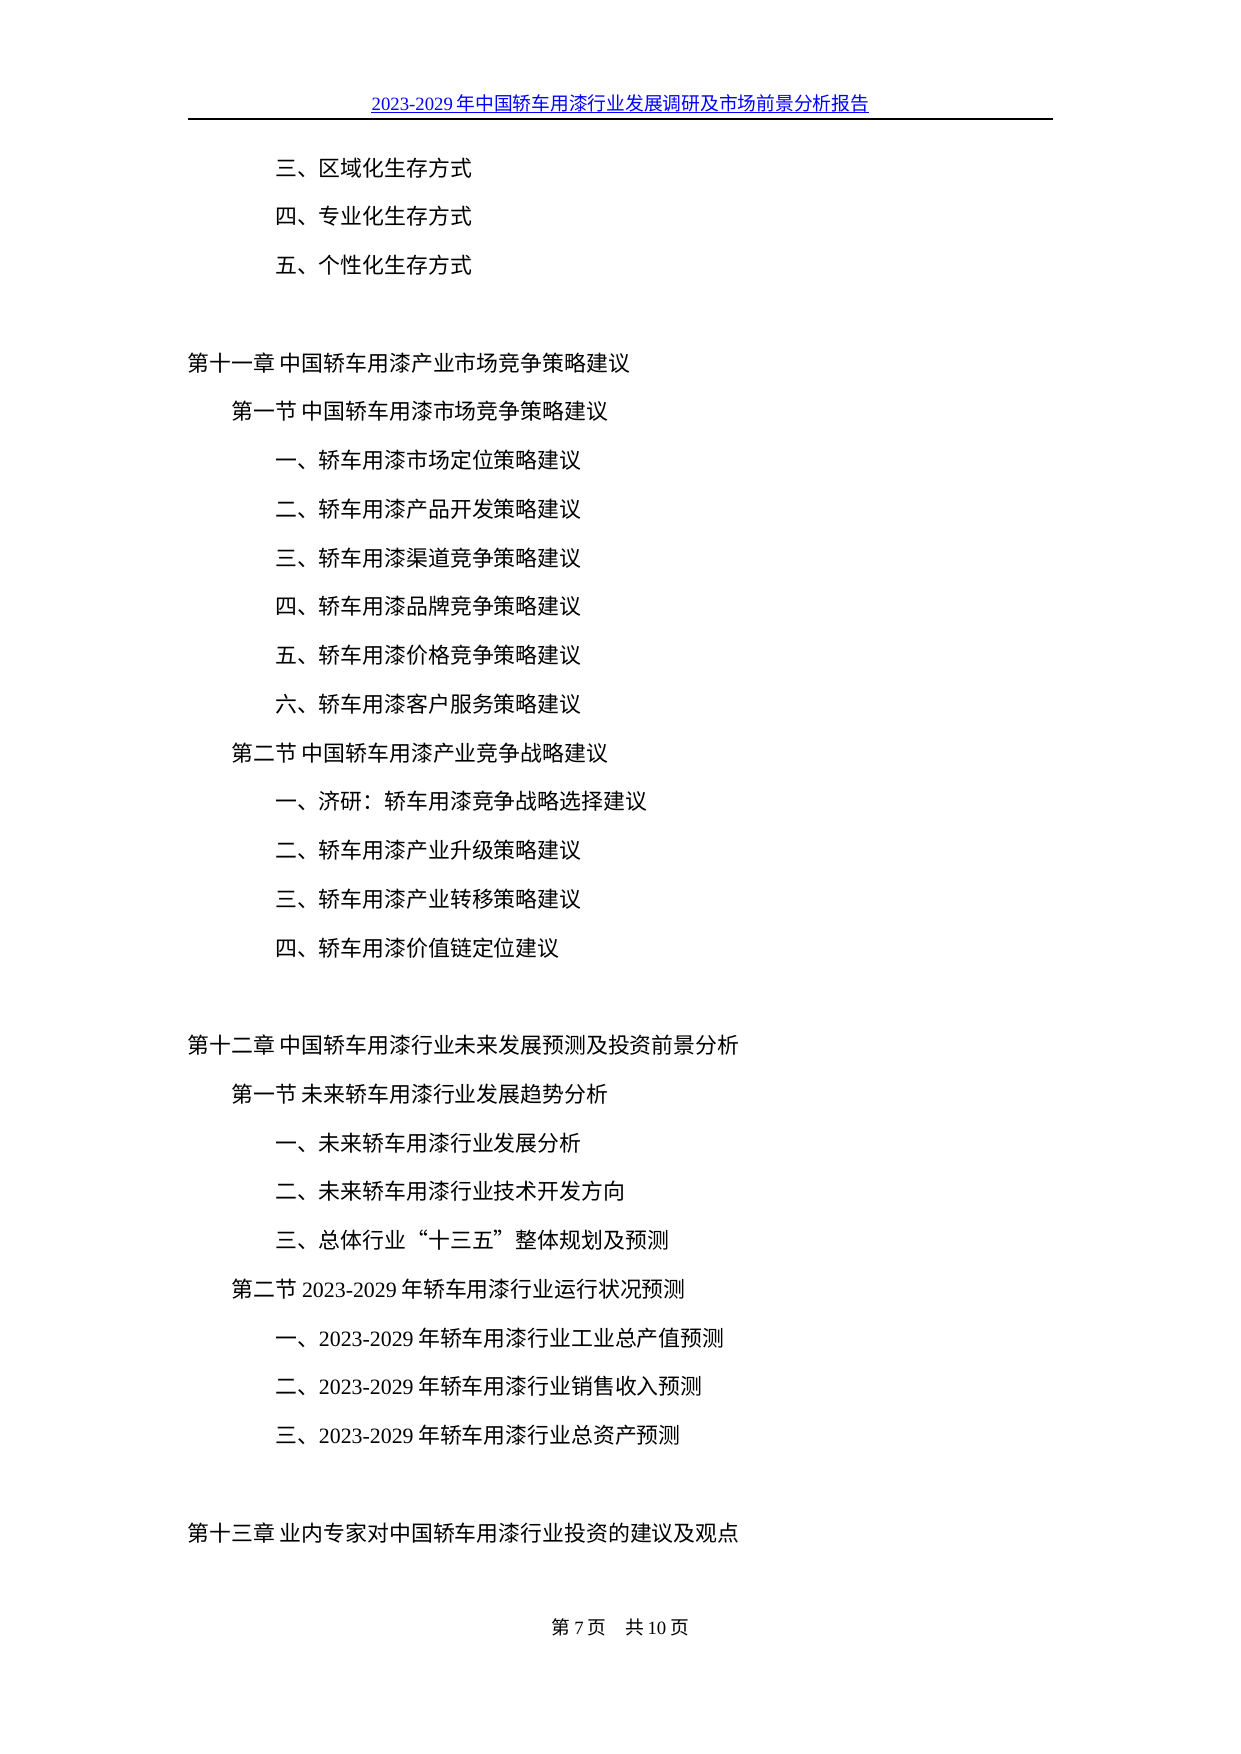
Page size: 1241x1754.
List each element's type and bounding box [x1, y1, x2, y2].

text [187, 150, 1053, 1548]
